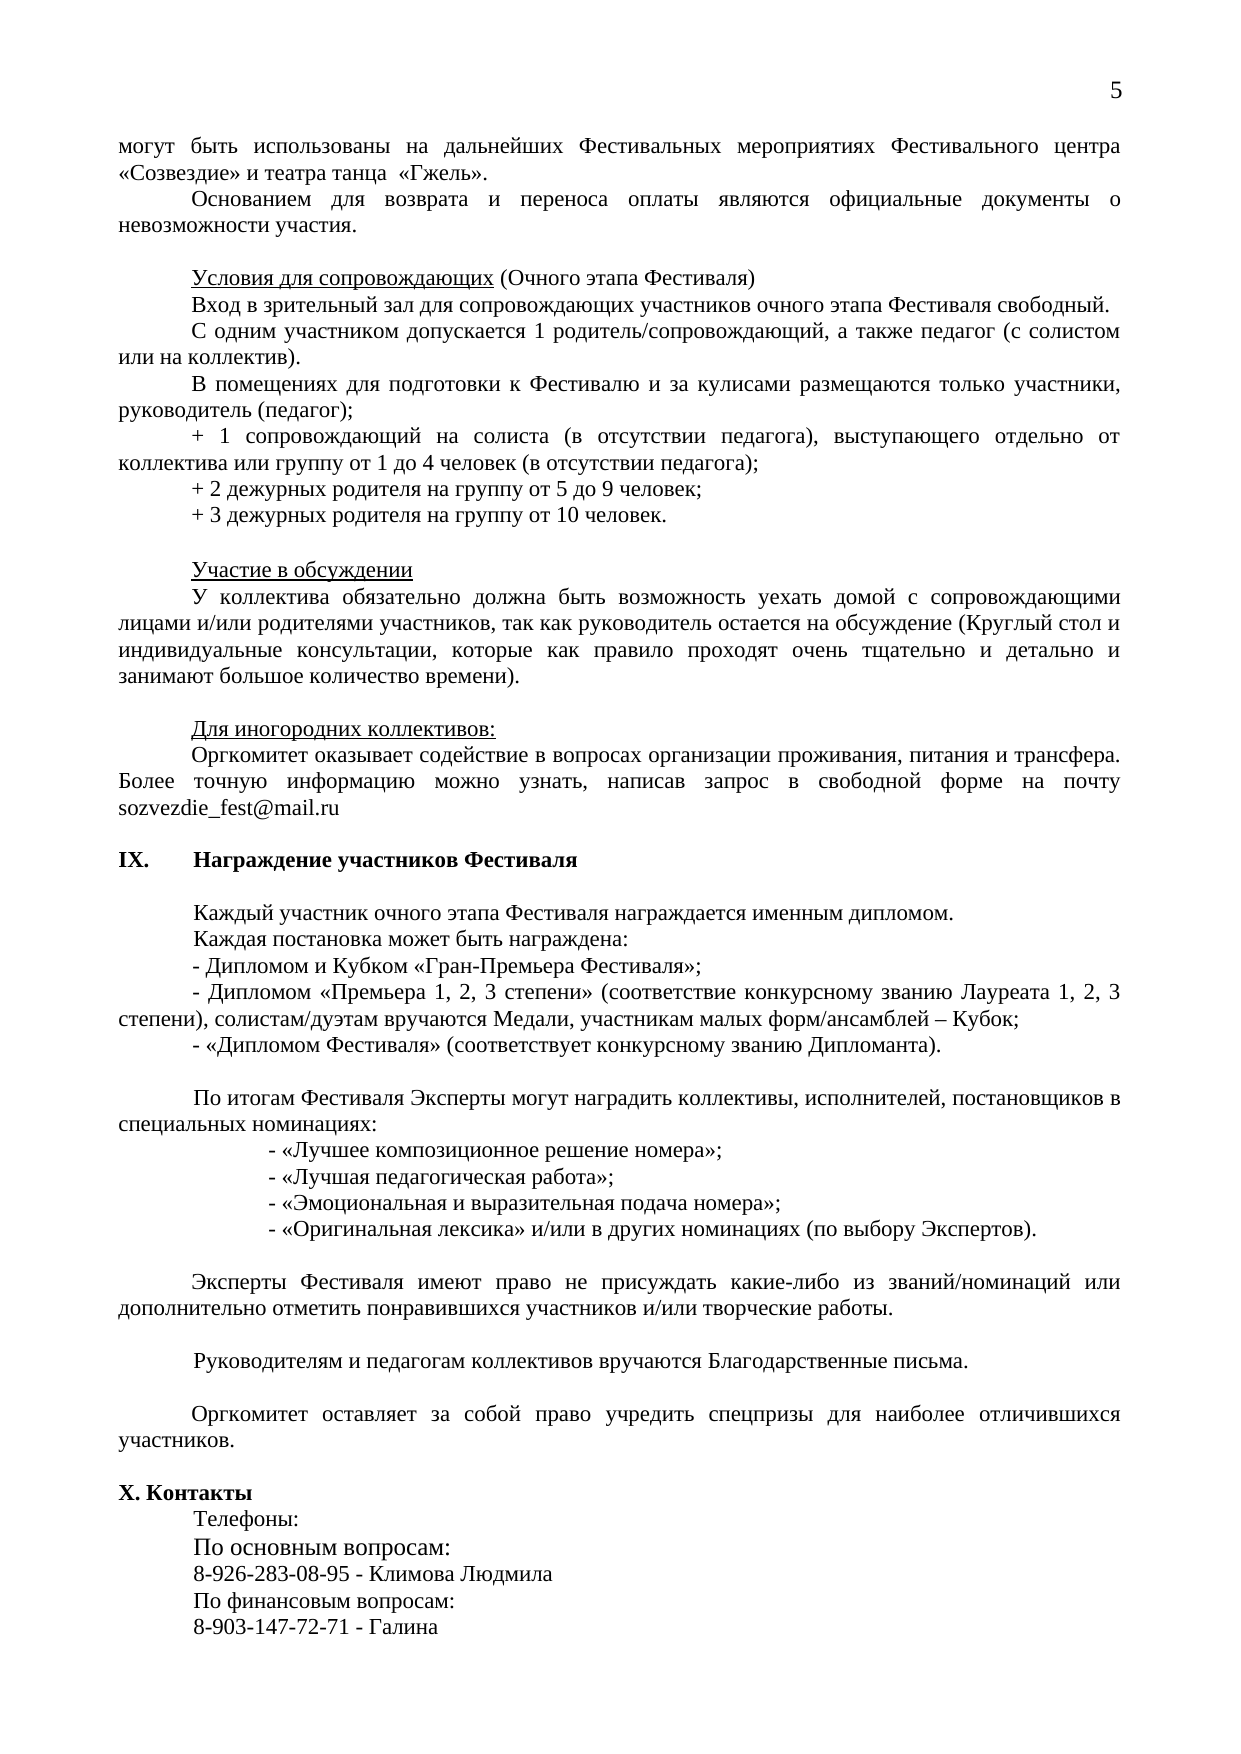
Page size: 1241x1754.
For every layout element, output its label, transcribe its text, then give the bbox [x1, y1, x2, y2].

text 8-926-283-08-95 - Климова Людмила [118, 1560, 1122, 1587]
text Основанием для возврата и переноса оплаты являются официальные документы о невозможности участия. [118, 185, 1122, 238]
text Вход в зрительный зал для сопровождающих участников очного этапа Фестиваля свободный. [118, 291, 1122, 317]
text IX. Награждение участников Фестиваля [118, 846, 1122, 873]
text Каждый участник очного этапа Фестиваля награждается именным дипломом. [118, 899, 1122, 926]
text 8-903-147-72-71 - Галина [118, 1613, 1122, 1639]
text - Дипломом «Премьера 1, 2, 3 степени» (соответствие конкурсному званию Лауреата 1, 2, 3 степени), солистам/дуэтам вручаются Медали, участникам малых форм/ансамблей – Кубок; [118, 978, 1122, 1031]
text По финансовым вопросам: [118, 1587, 1122, 1613]
text - Дипломом и Кубком «Гран-Премьера Фестиваля»; [118, 952, 1122, 978]
text Условия для сопровождающих (Очного этапа Фестиваля) [118, 264, 1122, 291]
text - «Лучшее композиционное решение номера»; [118, 1136, 1122, 1163]
text + 3 дежурных родителя на группу от 10 человек. [118, 501, 1122, 528]
text Участие в обсуждении [118, 557, 1122, 583]
text В помещениях для подготовки к Фестивалю и за кулисами размещаются только участники, руководитель (педагог); [118, 370, 1122, 422]
text Оргкомитет оставляет за собой право учредить спецпризы для наиболее отличившихся участников. [118, 1400, 1122, 1453]
text У коллектива обязательно должна быть возможность уехать домой с сопровождающими лицами и/или родителями участников, так как руководитель остается на обсуждение (Круглый стол и индивидуальные консультации, которые как правило проходят очень тщательно и детально и занимают большое количество времени). [118, 583, 1122, 688]
text + 1 сопровождающий на солиста (в отсутствии педагога), выступающего отдельно от коллектива или группу от 1 до 4 человек (в отсутствии педагога); [118, 422, 1122, 475]
text Телефоны: [118, 1505, 1122, 1532]
text - «Оригинальная лексика» и/или в других номинациях (по выбору Экспертов). [118, 1215, 1122, 1242]
text + 2 дежурных родителя на группу от 5 до 9 человек; [118, 475, 1122, 501]
text - «Эмоциональная и выразительная подача номера»; [118, 1189, 1122, 1215]
text - «Дипломом Фестиваля» (соответствует конкурсному званию Дипломанта). [118, 1031, 1122, 1057]
text Руководителям и педагогам коллективов вручаются Благодарственные письма. [118, 1347, 1122, 1373]
text X. Контакты [118, 1479, 1122, 1505]
text Оргкомитет оказывает содействие в вопросах организации проживания, питания и трансфера. Более точную информацию можно узнать, написав запрос в свободной форме на почту sozvezdie_fest@mail.ru [118, 741, 1122, 820]
text Эксперты Фестиваля имеют право не присуждать какие-либо из званий/номинаций или дополнительно отметить понравившихся участников и/или творческие работы. [118, 1268, 1122, 1321]
text Для иногородних коллективов: [118, 715, 1122, 741]
text Каждая постановка может быть награждена: [118, 926, 1122, 952]
text С одним участником допускается 1 родитель/сопровождающий, а также педагог (с солистом или на коллектив). [118, 317, 1122, 370]
text По итогам Фестиваля Эксперты могут наградить коллективы, исполнителей, постановщиков в специальных номинациях: [118, 1084, 1122, 1136]
text - «Лучшая педагогическая работа»; [118, 1163, 1122, 1189]
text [118, 132, 1122, 185]
text По основным вопросам: [118, 1532, 1122, 1560]
